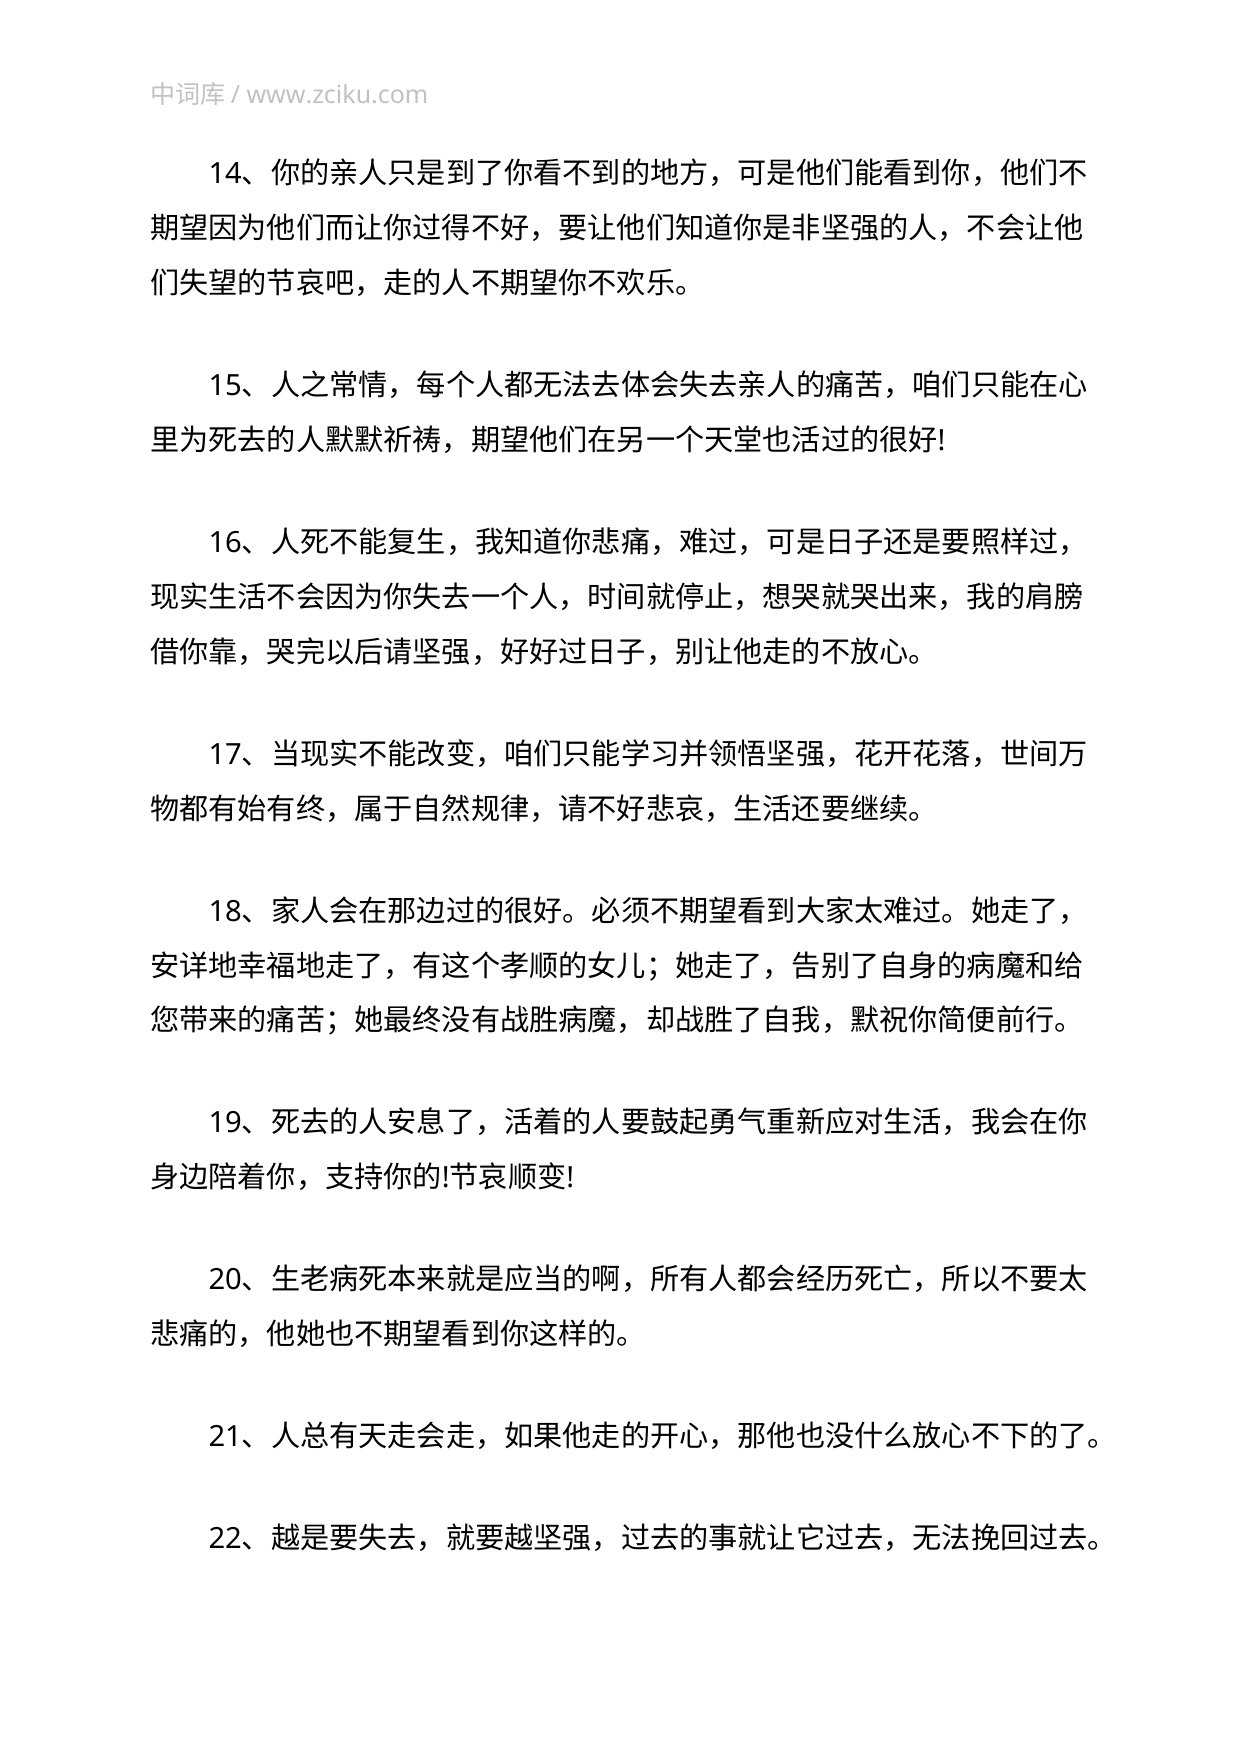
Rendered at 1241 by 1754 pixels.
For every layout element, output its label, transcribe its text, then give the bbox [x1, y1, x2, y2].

text 20、生老病死本来就是应当的啊，所有人都会经历死亡，所以不要太悲痛的，他她也不期望看到你这样的。 [150, 1256, 1090, 1353]
text 15、人之常情，每个人都无法去体会失去亲人的痛苦，咱们只能在心里为死去的人默默祈祷，期望他们在另一个天堂也活过的很好! [150, 362, 1090, 459]
text 16、人死不能复生，我知道你悲痛，难过，可是日子还是要照样过，现实生活不会因为你失去一个人，时间就停止，想哭就哭出来，我的肩膀借你靠，哭完以后请坚强，好好过日子，别让他走的不放心。 [150, 519, 1090, 671]
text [150, 1514, 1090, 1557]
text 21、人总有天走会走，如果他走的开心，那他也没什么放心不下的了。 [150, 1412, 1090, 1455]
text 18、家人会在那边过的很好。必须不期望看到大家太难过。她走了，安详地幸福地走了，有这个孝顺的女儿；她走了，告别了自身的病魔和给您带来的痛苦；她最终没有战胜病魔，却战胜了自我，默祝你简便前行。 [150, 887, 1090, 1039]
text 19、死去的人安息了，活着的人要鼓起勇气重新应对生活，我会在你身边陪着你，支持你的!节哀顺变! [150, 1099, 1090, 1196]
text 14、你的亲人只是到了你看不到的地方，可是他们能看到你，他们不期望因为他们而让你过得不好，要让他们知道你是非坚强的人，不会让他们失望的节哀吧，走的人不期望你不欢乐。 [150, 150, 1090, 302]
text 17、当现实不能改变，咱们只能学习并领悟坚强，花开花落，世间万物都有始有终，属于自然规律，请不好悲哀，生活还要继续。 [150, 730, 1090, 828]
